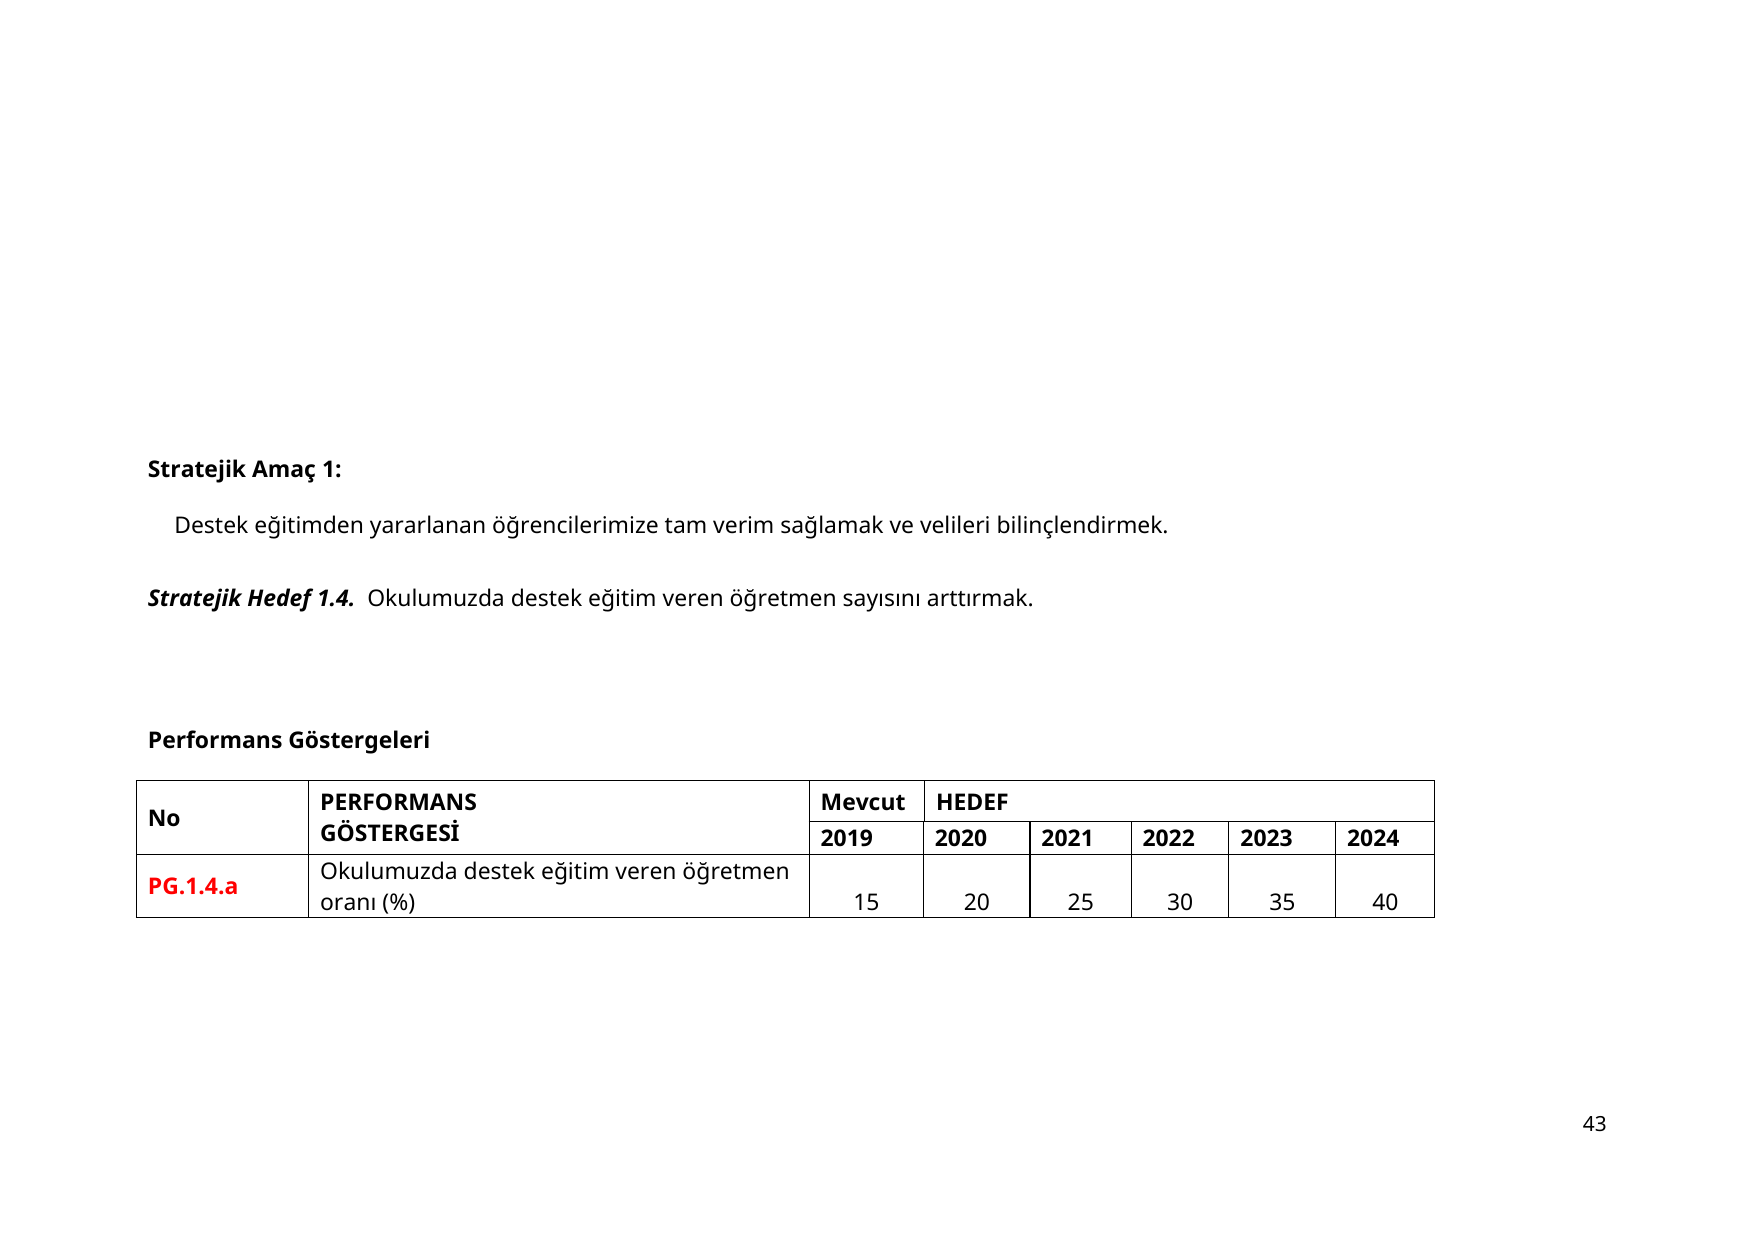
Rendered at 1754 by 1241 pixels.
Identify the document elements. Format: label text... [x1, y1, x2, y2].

table_cell 25 [1031, 855, 1131, 917]
text Destek eğitimden yararlanan öğrencilerimize tam verim sağlamak ve velileri bilinçlendirmek. [174, 509, 1606, 541]
table_header PERFORMANS GÖSTERGESİ [309, 781, 809, 853]
table_header Mevcut [810, 781, 924, 821]
table_cell 2019 [810, 822, 923, 853]
table_cell 2022 [1132, 822, 1228, 853]
table_cell 20 [924, 855, 1029, 917]
table_header HEDEF [925, 781, 1434, 821]
table_cell 2020 [924, 822, 1029, 853]
table_cell Okulumuzda destek eğitim veren öğretmen oranı (%) [309, 855, 809, 917]
table_cell 2021 [1031, 822, 1131, 853]
table_cell 2024 [1336, 822, 1434, 853]
table_header No [137, 781, 308, 853]
table_cell 30 [1132, 855, 1228, 917]
text Performans Göstergeleri [148, 724, 1606, 755]
table_cell 40 [1336, 855, 1434, 917]
table_cell 35 [1229, 855, 1335, 917]
text Stratejik Amaç 1: [148, 453, 1606, 484]
text Stratejik Hedef 1.4. Okulumuzda destek eğitim veren öğretmen sayısını arttırmak. [148, 581, 1606, 613]
table_cell PG.1.4.a [137, 855, 308, 917]
table_cell 15 [810, 855, 923, 917]
table_cell 2023 [1229, 822, 1335, 853]
